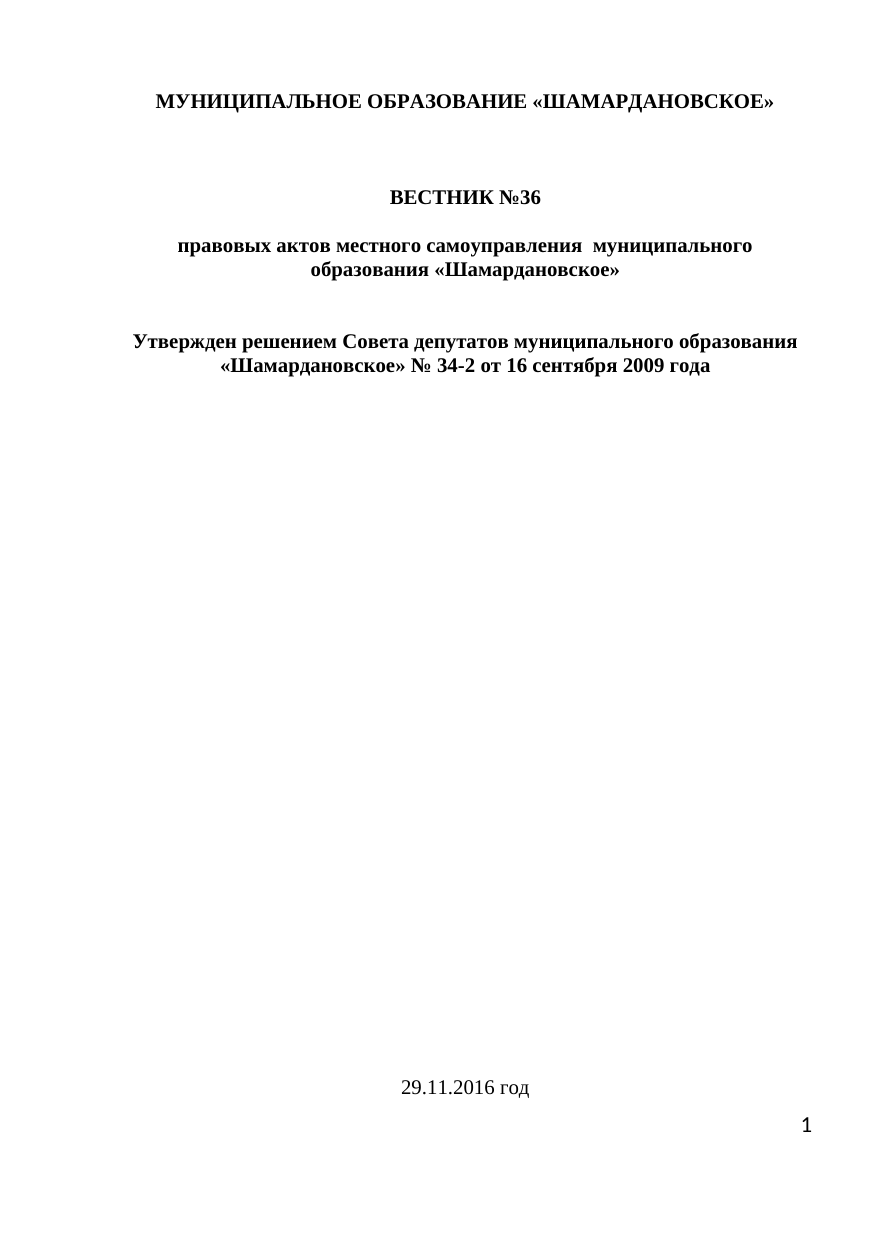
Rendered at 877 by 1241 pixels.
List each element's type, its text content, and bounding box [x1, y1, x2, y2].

text правовых актов местного самоуправления муниципального образования «Шамардановское» [118, 233, 812, 281]
text 29.11.2016 год [118, 1075, 812, 1099]
text Утвержден решением Совета депутатов муниципального образования «Шамардановское» № 34-2 от 16 сентября 2009 года [118, 329, 812, 377]
text ВЕСТНИК №36 [118, 185, 812, 209]
text МУНИЦИПАЛЬНОЕ ОБРАЗОВАНИЕ «ШАМАРДАНОВСКОЕ» [118, 89, 812, 113]
